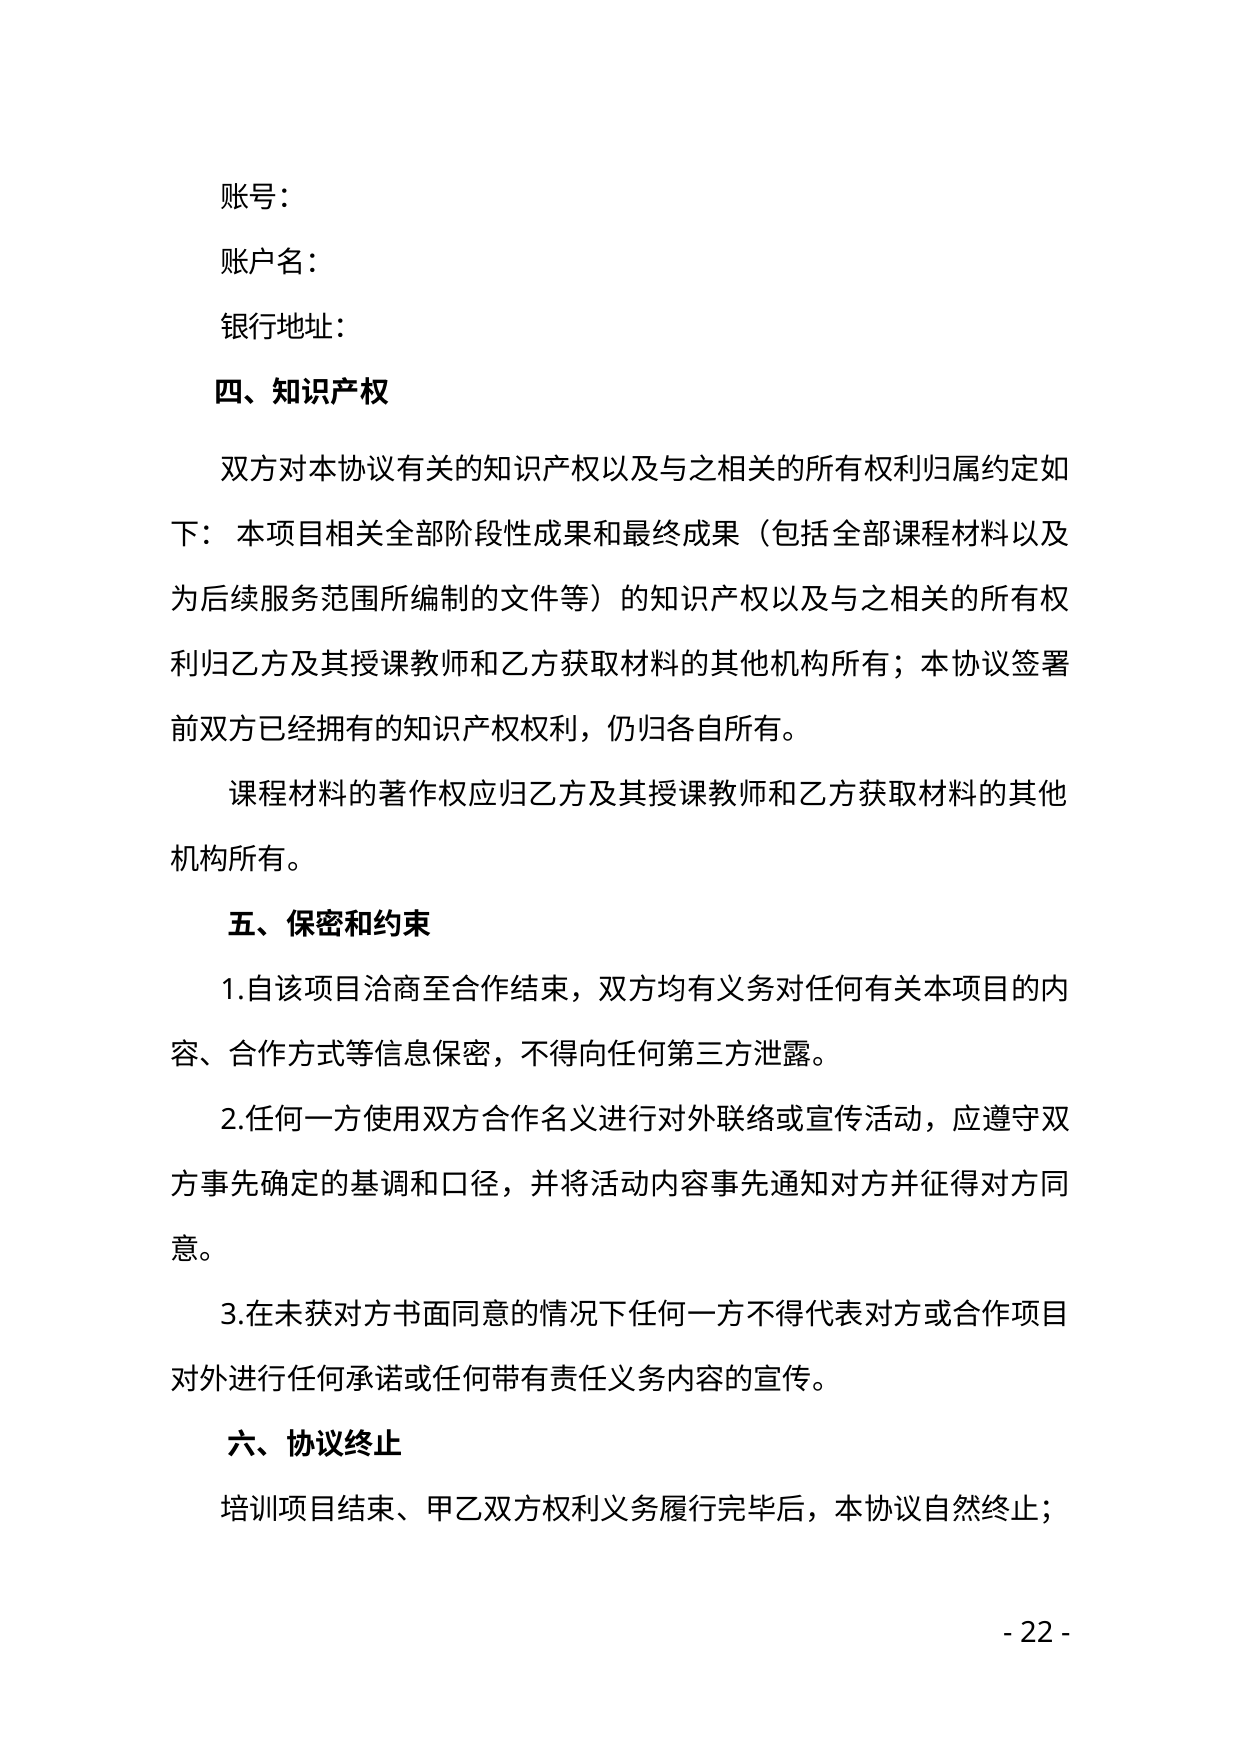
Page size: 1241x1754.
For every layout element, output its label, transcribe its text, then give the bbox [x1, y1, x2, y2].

text 六、协议终止 [170, 1409, 1070, 1474]
text 1.自该项目洽商至合作结束，双方均有义务对任何有关本项目的内容、合作方式等信息保密，不得向任何第三方泄露。 [170, 954, 1070, 1084]
text 五、保密和约束 [170, 889, 1070, 954]
text 课程材料的著作权应归乙方及其授课教师和乙方获取材料的其他机构所有。 [170, 759, 1070, 889]
text 双方对本协议有关的知识产权以及与之相关的所有权利归属约定如下： 本项目相关全部阶段性成果和最终成果（包括全部课程材料以及为后续服务范围所编制的文件等）的知识产权以及与之相关的所有权利归乙方及其授课教师和乙方获取材料的其他机构所有；本协议签署前双方已经拥有的知识产权权利，仍归各自所有。 [170, 434, 1070, 759]
text 银行地址： [170, 292, 1070, 357]
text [170, 1474, 1070, 1539]
text 账号： [170, 162, 1070, 227]
text 四、知识产权 [214, 357, 1070, 422]
text 3.在未获对方书面同意的情况下任何一方不得代表对方或合作项目对外进行任何承诺或任何带有责任义务内容的宣传。 [170, 1279, 1070, 1409]
text 账户名： [170, 227, 1070, 292]
text 2.任何一方使用双方合作名义进行对外联络或宣传活动，应遵守双方事先确定的基调和口径，并将活动内容事先通知对方并征得对方同意。 [170, 1084, 1070, 1279]
